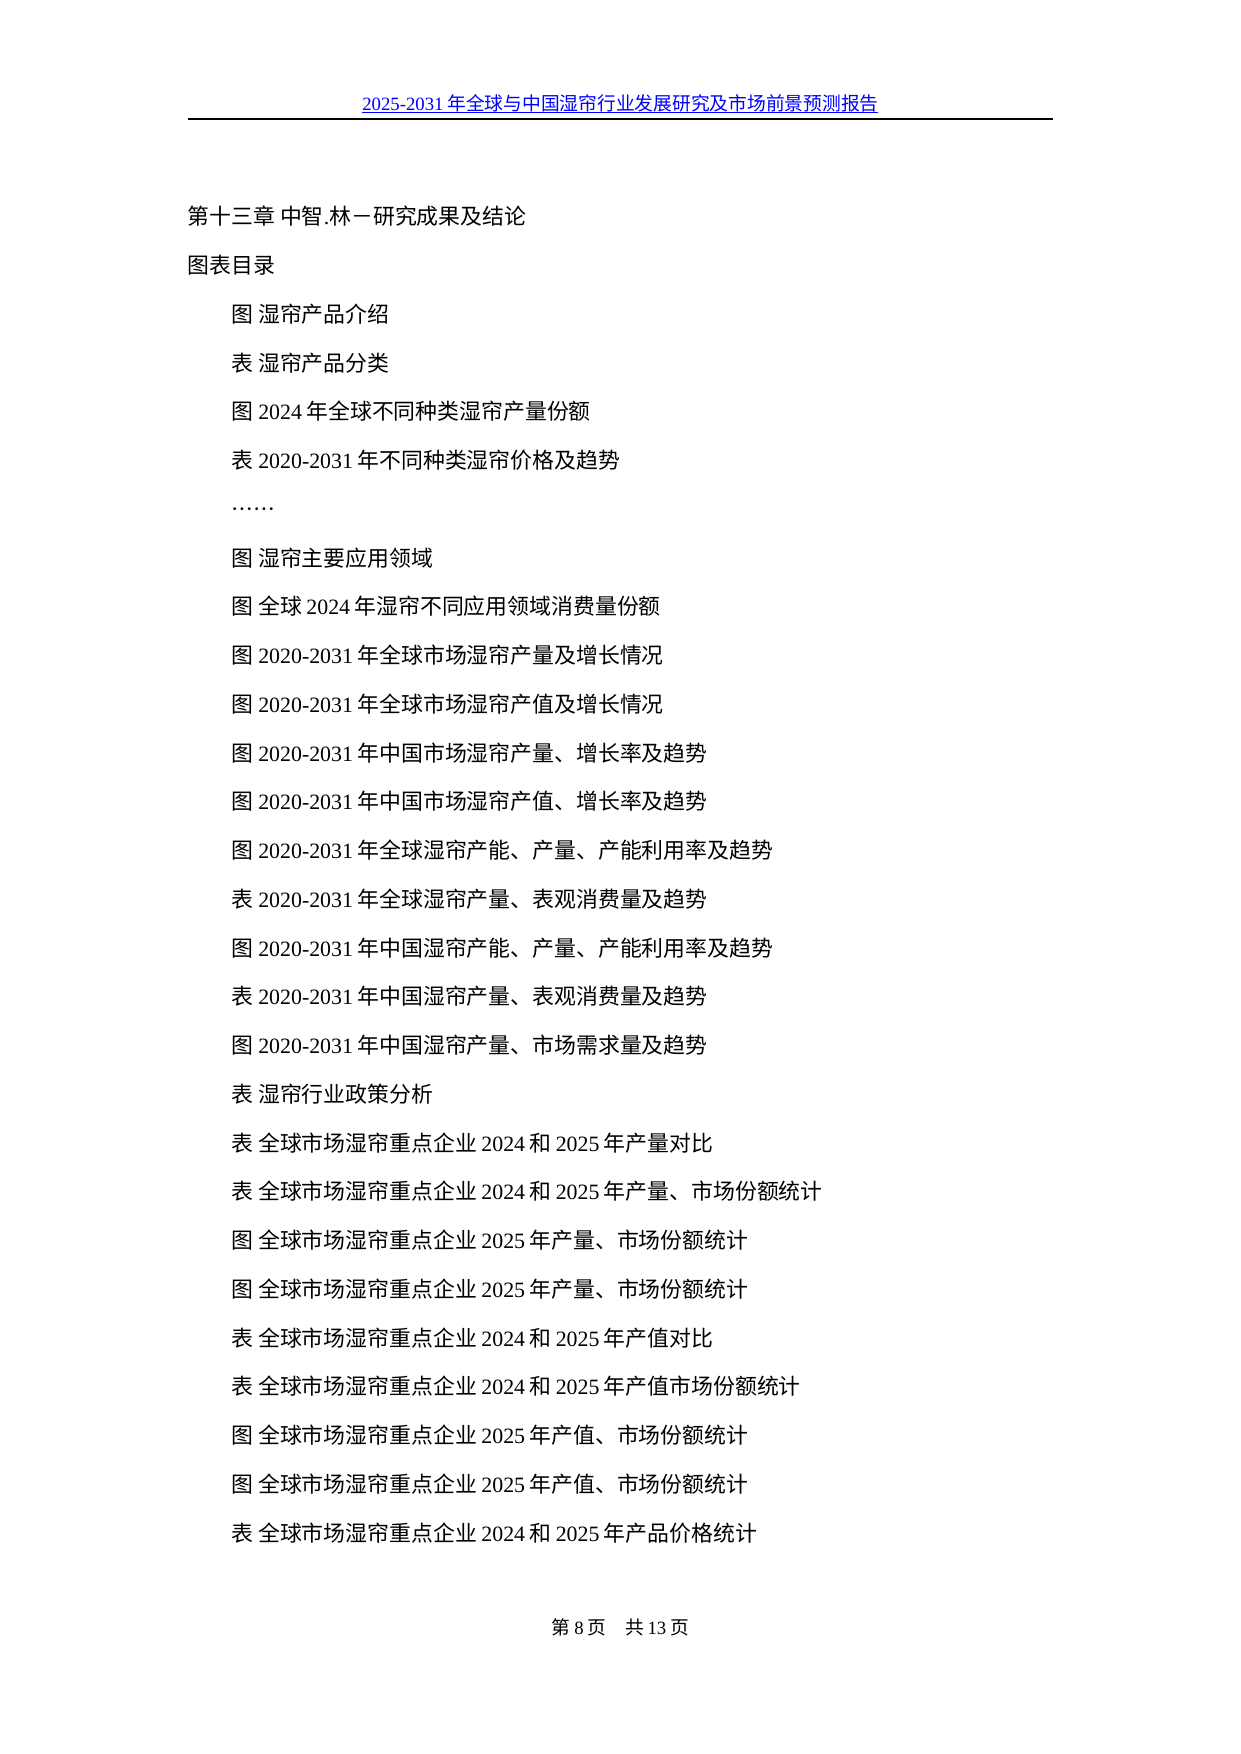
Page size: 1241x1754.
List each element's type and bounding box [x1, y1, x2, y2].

text [187, 150, 1053, 1548]
